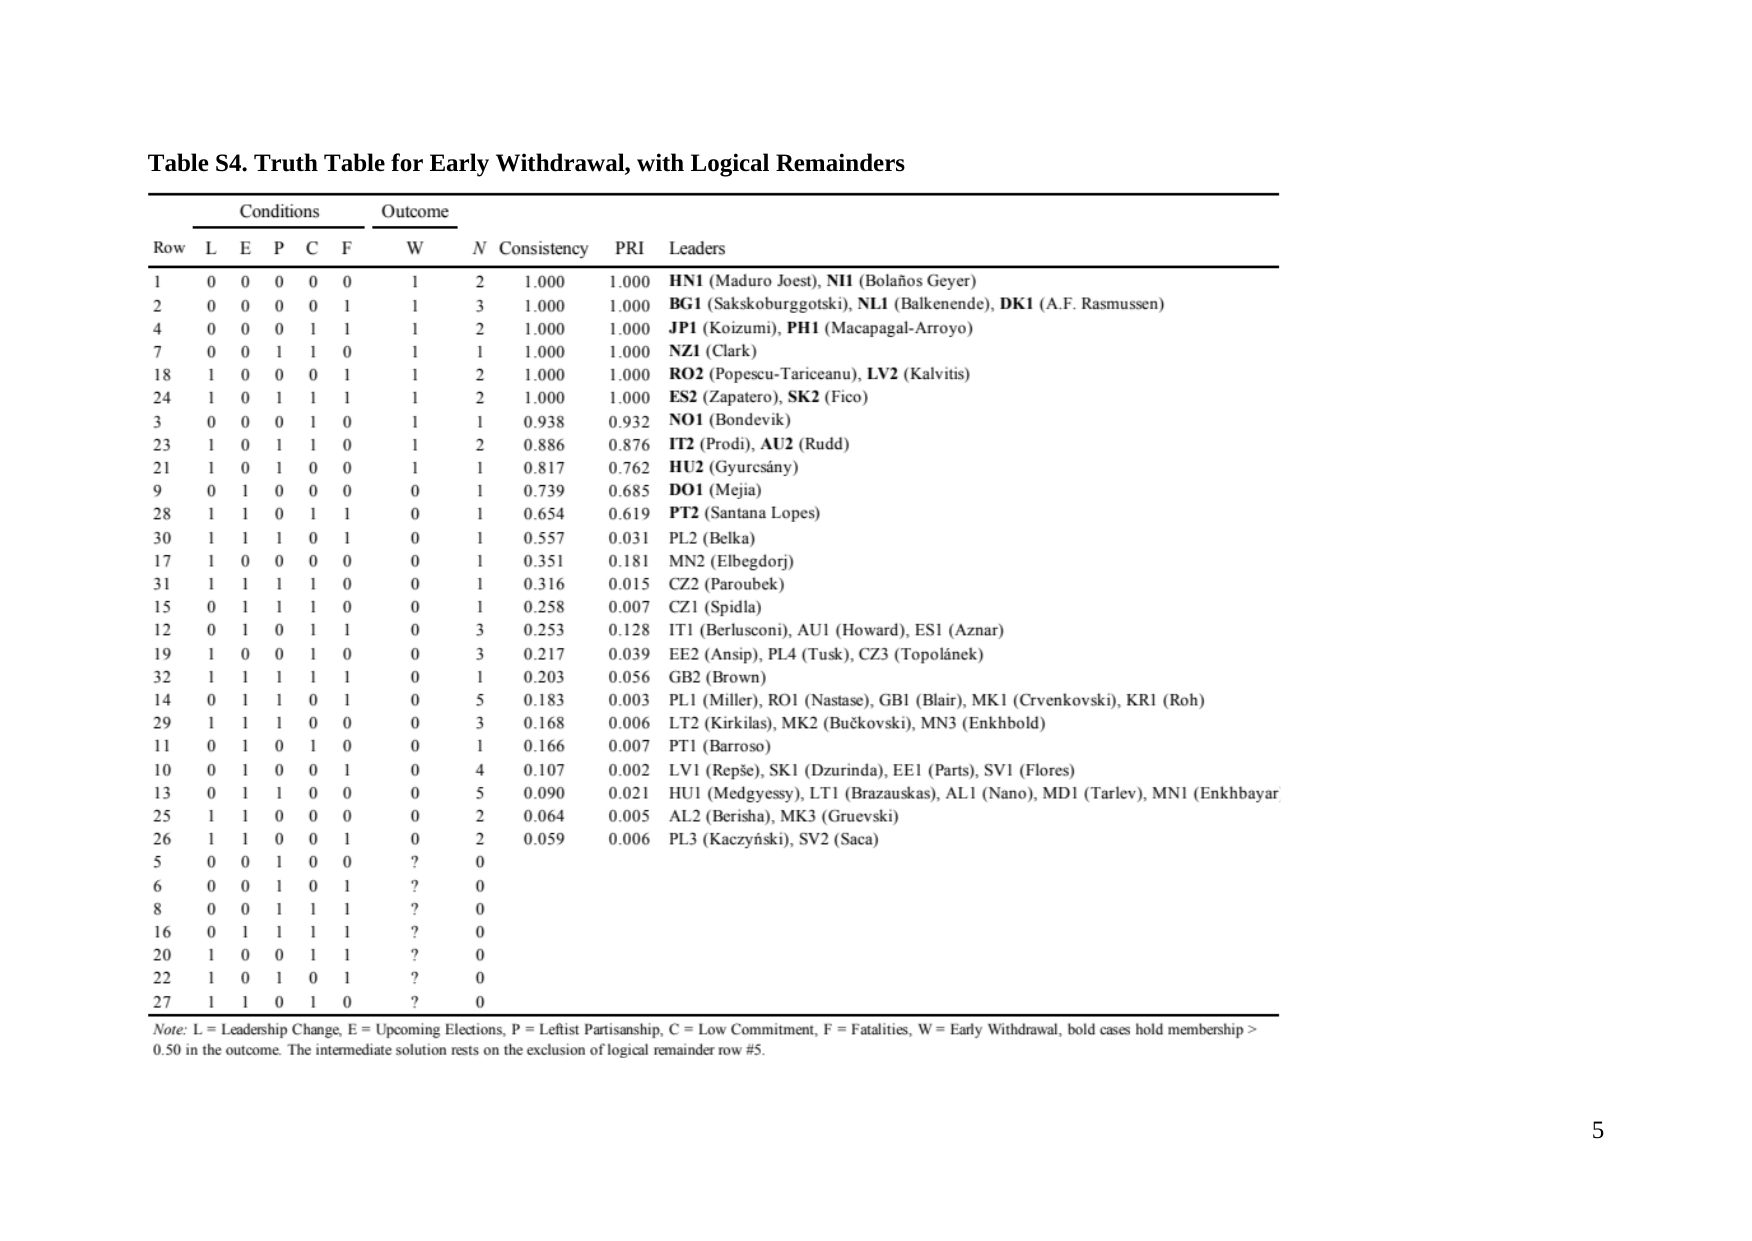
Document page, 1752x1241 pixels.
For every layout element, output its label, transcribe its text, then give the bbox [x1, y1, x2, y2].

text Table S4. Truth Table for Early Withdrawal, with Logical Remainders [148, 148, 1604, 176]
